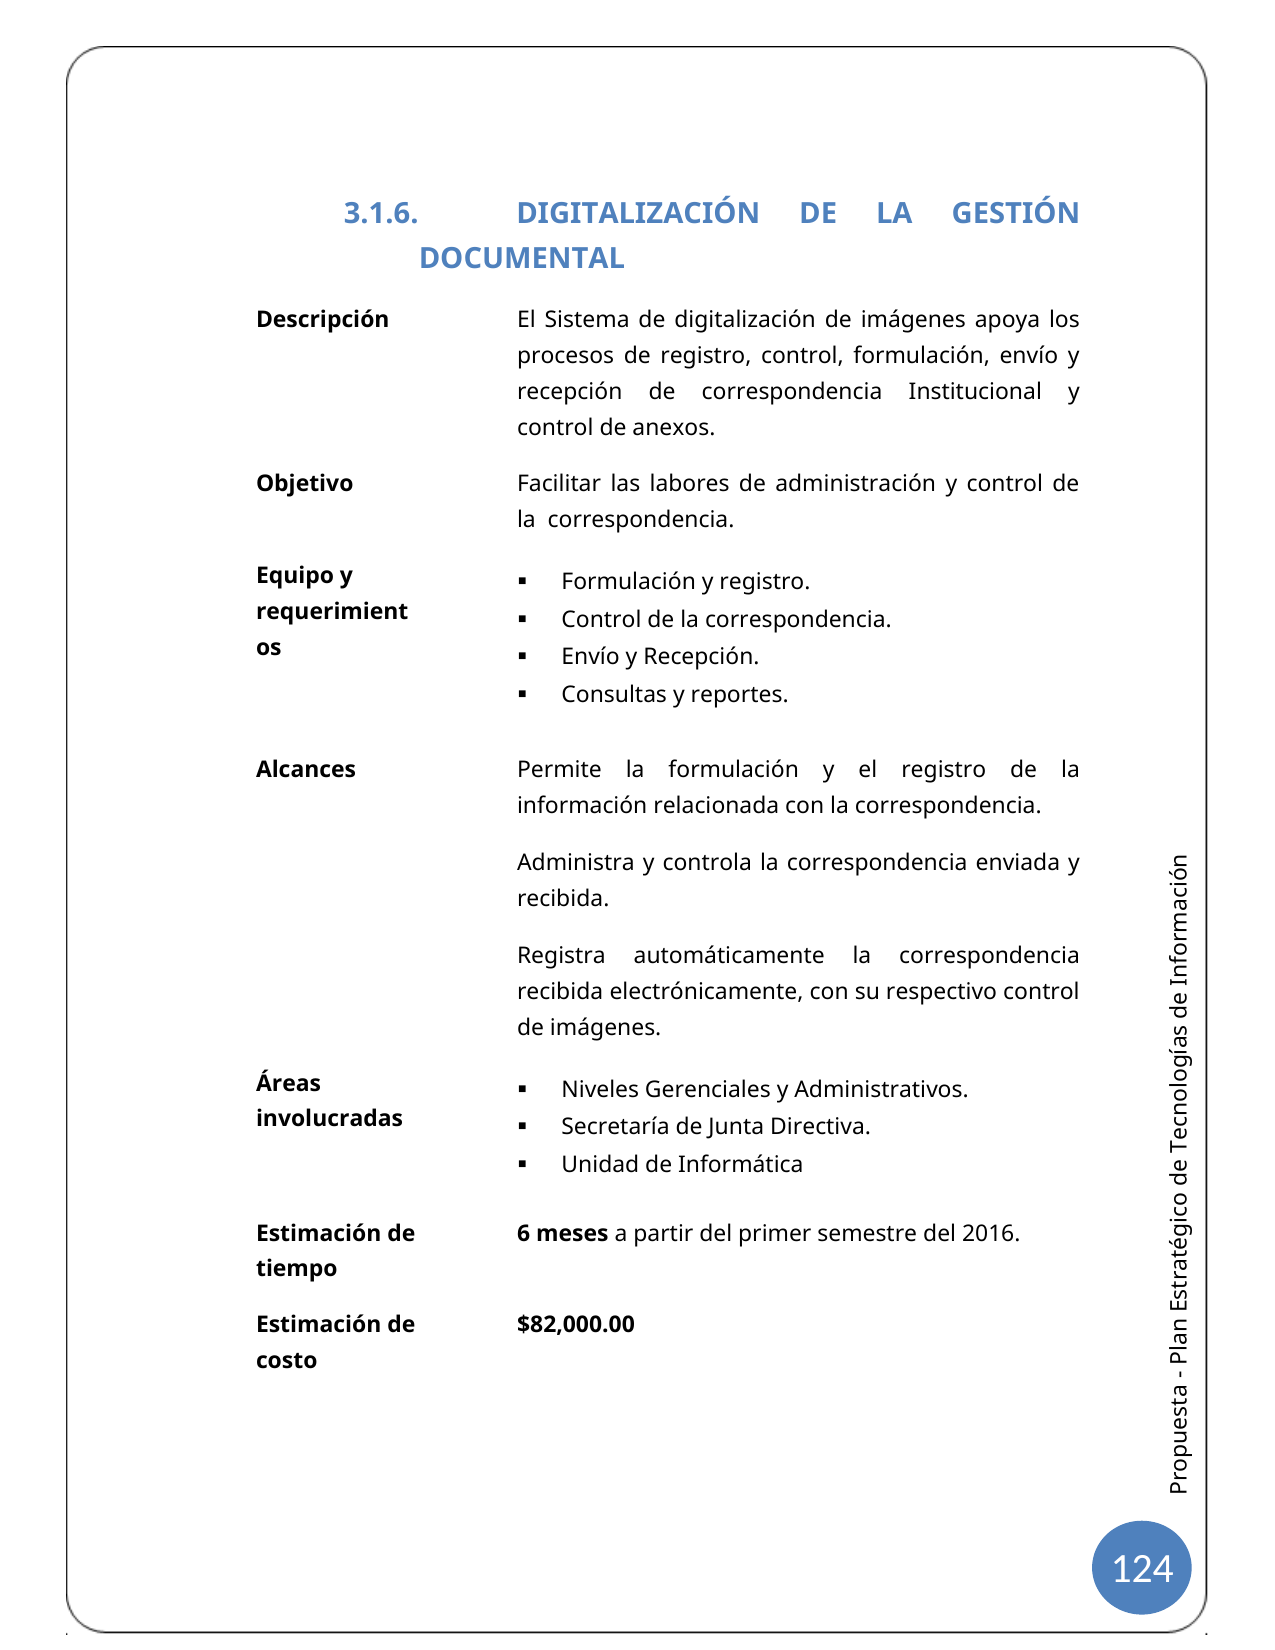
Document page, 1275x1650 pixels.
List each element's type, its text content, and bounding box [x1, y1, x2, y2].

table_cell Permite la formulación y el registro de la información relacionada con la correspondencia. Administra y controla la correspondencia enviada y recibida. Registra automáticamente la correspondencia recibida electrónicamente, con su respectivo control de imágenes. [432, 753, 1092, 1066]
table_cell Estimación de costo [171, 1308, 432, 1400]
table_cell Niveles Gerenciales y Administrativos. Secretaría de Junta Directiva. Unidad de Informática [432, 1066, 1092, 1216]
table_cell 6 meses a partir del primer semestre del 2016. [432, 1216, 1092, 1308]
picture [66, 46, 1209, 1635]
table_cell Equipo y requerimientos [171, 559, 432, 753]
table_cell Estimación de tiempo [171, 1216, 432, 1308]
table_cell Facilitar las labores de administración y control de la correspondencia. [432, 467, 1092, 559]
table_cell El Sistema de digitalización de imágenes apoya los procesos de registro, control, formulación, envío y recepción de correspondencia Institucional y control de anexos. [432, 303, 1092, 467]
table_cell Objetivo [171, 467, 432, 559]
table_cell Áreas involucradas [171, 1066, 432, 1216]
table_cell Formulación y registro. Control de la correspondencia. Envío y Recepción. Consultas y reportes. [432, 559, 1092, 753]
table_cell $82,000.00 [432, 1308, 1092, 1400]
table_cell DIGITALIZACIÓN DE LA GESTIÓN DOCUMENTAL [171, 171, 1092, 303]
table_cell Alcances [171, 753, 432, 1066]
table_cell Descripción [171, 303, 432, 467]
